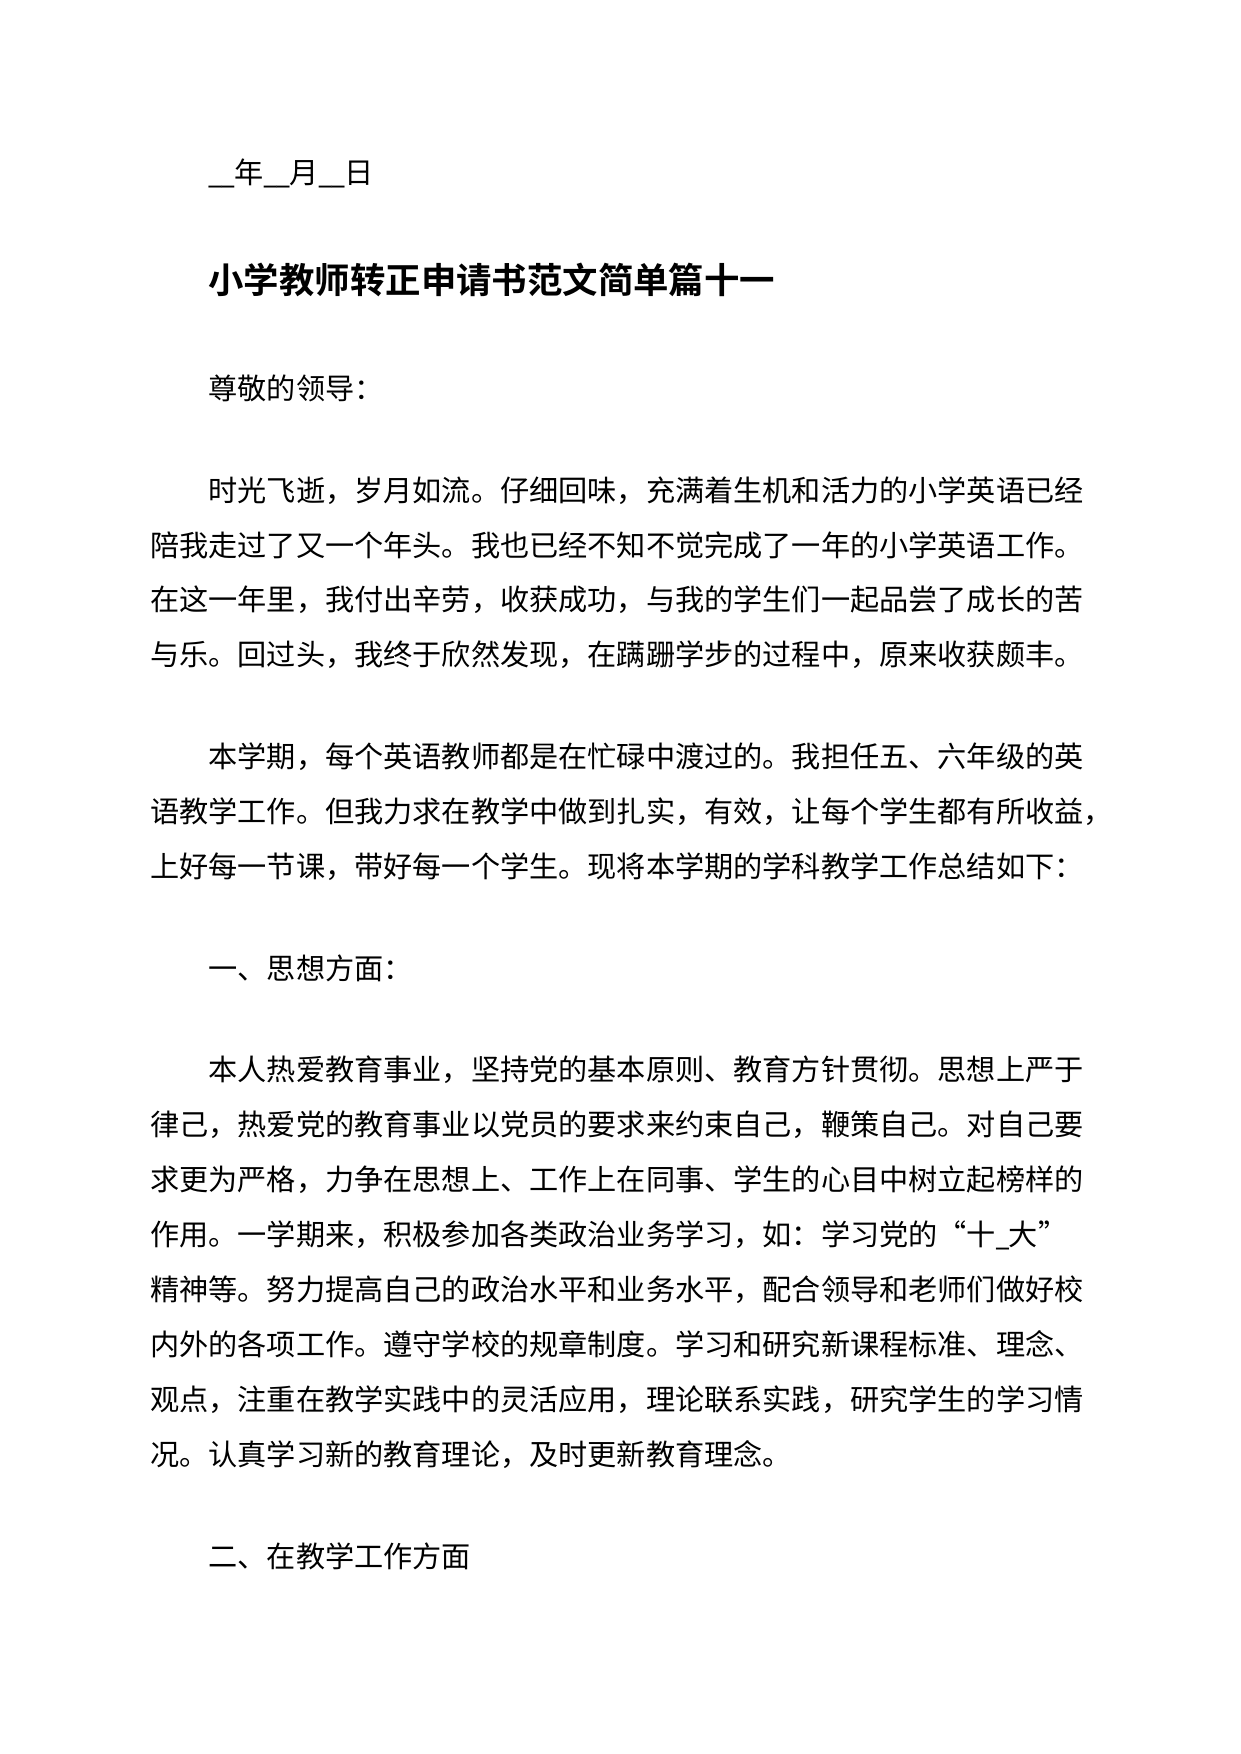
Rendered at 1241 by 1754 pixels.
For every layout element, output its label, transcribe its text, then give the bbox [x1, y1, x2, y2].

text 一、思想方面： [150, 945, 1090, 987]
text 二、在教学工作方面 [150, 1533, 1090, 1575]
text 小学教师转正申请书范文简单篇十一 [150, 252, 1090, 303]
text __年__月__日 [150, 150, 1090, 192]
text 本学期，每个英语教师都是在忙碌中渡过的。我担任五、六年级的英语教学工作。但我力求在教学中做到扎实，有效，让每个学生都有所收益，上好每一节课，带好每一个学生。现将本学期的学科教学工作总结如下： [150, 734, 1090, 886]
text 时光飞逝，岁月如流。仔细回味，充满着生机和活力的小学英语已经陪我走过了又一个年头。我也已经不知不觉完成了一年的小学英语工作。在这一年里，我付出辛劳，收获成功，与我的学生们一起品尝了成长的苦与乐。回过头，我终于欣然发现，在蹒跚学步的过程中，原来收获颇丰。 [150, 467, 1090, 674]
text 尊敬的领导： [150, 365, 1090, 408]
text 本人热爱教育事业，坚持党的基本原则、教育方针贯彻。思想上严于律己，热爱党的教育事业以党员的要求来约束自己，鞭策自己。对自己要求更为严格，力争在思想上、工作上在同事、学生的心目中树立起榜样的作用。一学期来，积极参加各类政治业务学习，如：学习党的“十_大”精神等。努力提高自己的政治水平和业务水平，配合领导和老师们做好校内外的各项工作。遵守学校的规章制度。学习和研究新课程标准、理念、观点，注重在教学实践中的灵活应用，理论联系实践，研究学生的学习情况。认真学习新的教育理论，及时更新教育理念。 [150, 1047, 1090, 1474]
